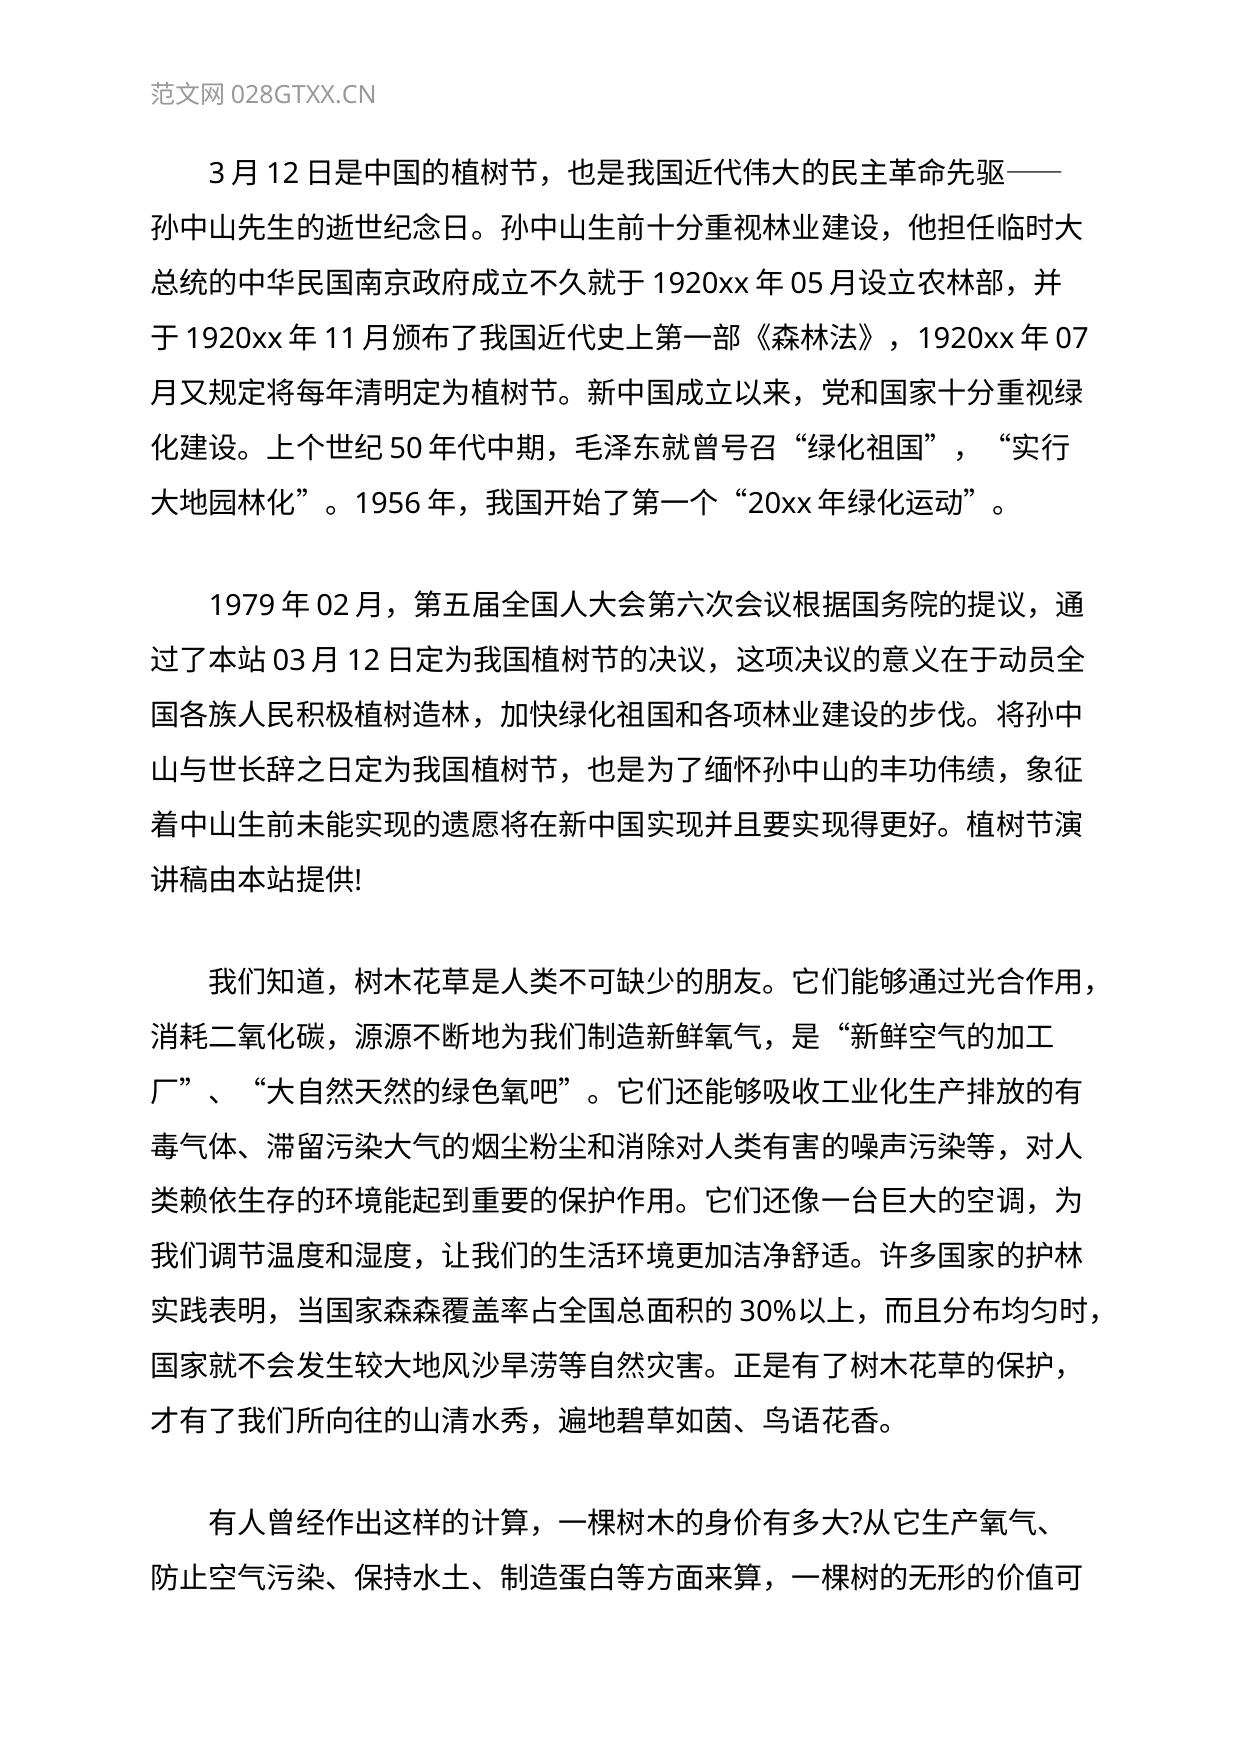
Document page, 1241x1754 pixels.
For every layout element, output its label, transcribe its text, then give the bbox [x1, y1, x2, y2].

text 3月12日是中国的植树节，也是我国近代伟大的民主革命先驱——孙中山先生的逝世纪念日。孙中山生前十分重视林业建设，他担任临时大总统的中华民国南京政府成立不久就于1920xx年05月设立农林部，并于1920xx年11月颁布了我国近代史上第一部《森林法》，1920xx年07月又规定将每年清明定为植树节。新中国成立以来，党和国家十分重视绿化建设。上个世纪50年代中期，毛泽东就曾号召“绿化祖国”，“实行大地园林化”。1956年，我国开始了第一个“20xx年绿化运动”。 [150, 150, 1090, 522]
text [150, 1499, 1090, 1597]
text 1979年02月，第五届全国人大会第六次会议根据国务院的提议，通过了本站03月12日定为我国植树节的决议，这项决议的意义在于动员全国各族人民积极植树造林，加快绿化祖国和各项林业建设的步伐。将孙中山与世长辞之日定为我国植树节，也是为了缅怀孙中山的丰功伟绩，象征着中山生前未能实现的遗愿将在新中国实现并且要实现得更好。植树节演讲稿由本站提供! [150, 582, 1090, 899]
text 我们知道，树木花草是人类不可缺少的朋友。它们能够通过光合作用，消耗二氧化碳，源源不断地为我们制造新鲜氧气，是“新鲜空气的加工厂”、“大自然天然的绿色氧吧”。它们还能够吸收工业化生产排放的有毒气体、滞留污染大气的烟尘粉尘和消除对人类有害的噪声污染等，对人类赖依生存的环境能起到重要的保护作用。它们还像一台巨大的空调，为我们调节温度和湿度，让我们的生活环境更加洁净舒适。许多国家的护林实践表明，当国家森森覆盖率占全国总面积的30%以上，而且分布均匀时，国家就不会发生较大地风沙旱涝等自然灾害。正是有了树木花草的保护，才有了我们所向往的山清水秀，遍地碧草如茵、鸟语花香。 [150, 958, 1090, 1440]
